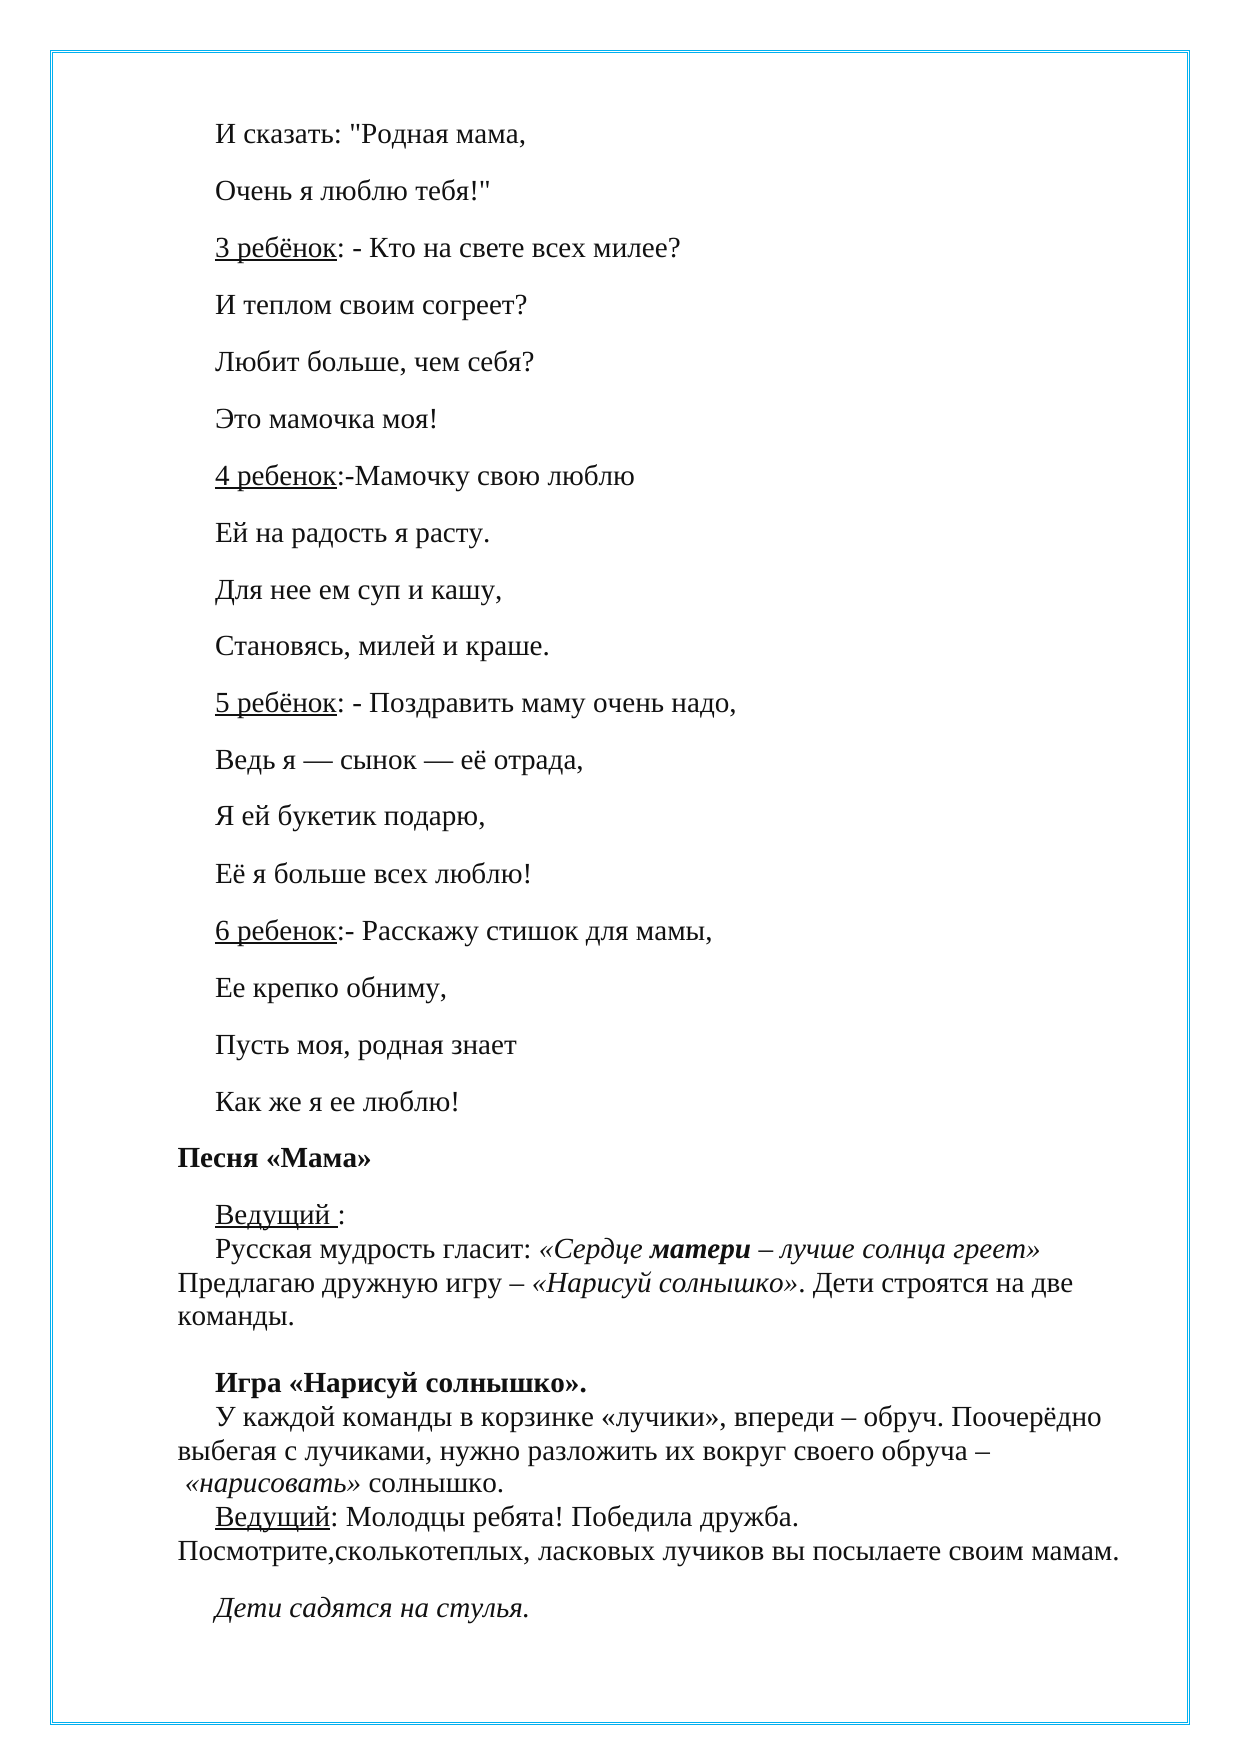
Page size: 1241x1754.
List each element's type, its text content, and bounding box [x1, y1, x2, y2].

list ребенок:- Расскажу стишок для мамы, Ее крепко обниму, [215, 913, 713, 1003]
text Её я больше всех люблю! [215, 856, 1161, 889]
text Для нее ем суп и кашу, [215, 572, 1161, 605]
list ребёнок: - Кто на свете всех милее? И теплом своим согреет? [215, 230, 681, 321]
text Я ей букетик подарю, [215, 799, 1161, 832]
text Ведущий: Молодцы ребята! Победила дружба. [215, 1500, 1161, 1533]
list ребёнок: - Поздравить маму очень надо, Ведь я — сынок — её отрада, [215, 685, 737, 776]
text И сказать: "Родная мама, Очень я люблю тебя!" [215, 116, 528, 207]
text Русская мудрость гласит: «Сердце матери – лучше солнца греет» Предлагаю дружную игру – «Нарисуй солнышко». Дети строятся на две команды. [177, 1231, 1075, 1332]
text У каждой команды в корзинке «лучики», впереди – обруч. Поочерёдно выбегая с лучиками, нужно разложить их вокруг своего обруча – [177, 1399, 1104, 1466]
text «нарисовать» солнышко. [184, 1466, 1161, 1500]
subtitle Игра «Нарисуй солнышко». [215, 1365, 1161, 1399]
list ребенок:-Мамочку свою люблю Ей на радость я расту. [215, 458, 635, 548]
subtitle Песня «Мама» [177, 1141, 1161, 1174]
text Дети садятся на стулья. [215, 1590, 1161, 1624]
text Любит больше, чем себя? Это мамочка моя! [215, 344, 536, 434]
text Пусть моя, родная знает Как же я ее люблю! [215, 1027, 518, 1117]
text Ведущий : [215, 1198, 1161, 1231]
text Становясь, милей и краше. [215, 628, 1161, 662]
text Посмотрите,сколькотеплых, ласковых лучиков вы посылаете своим мамам. [177, 1533, 1161, 1567]
